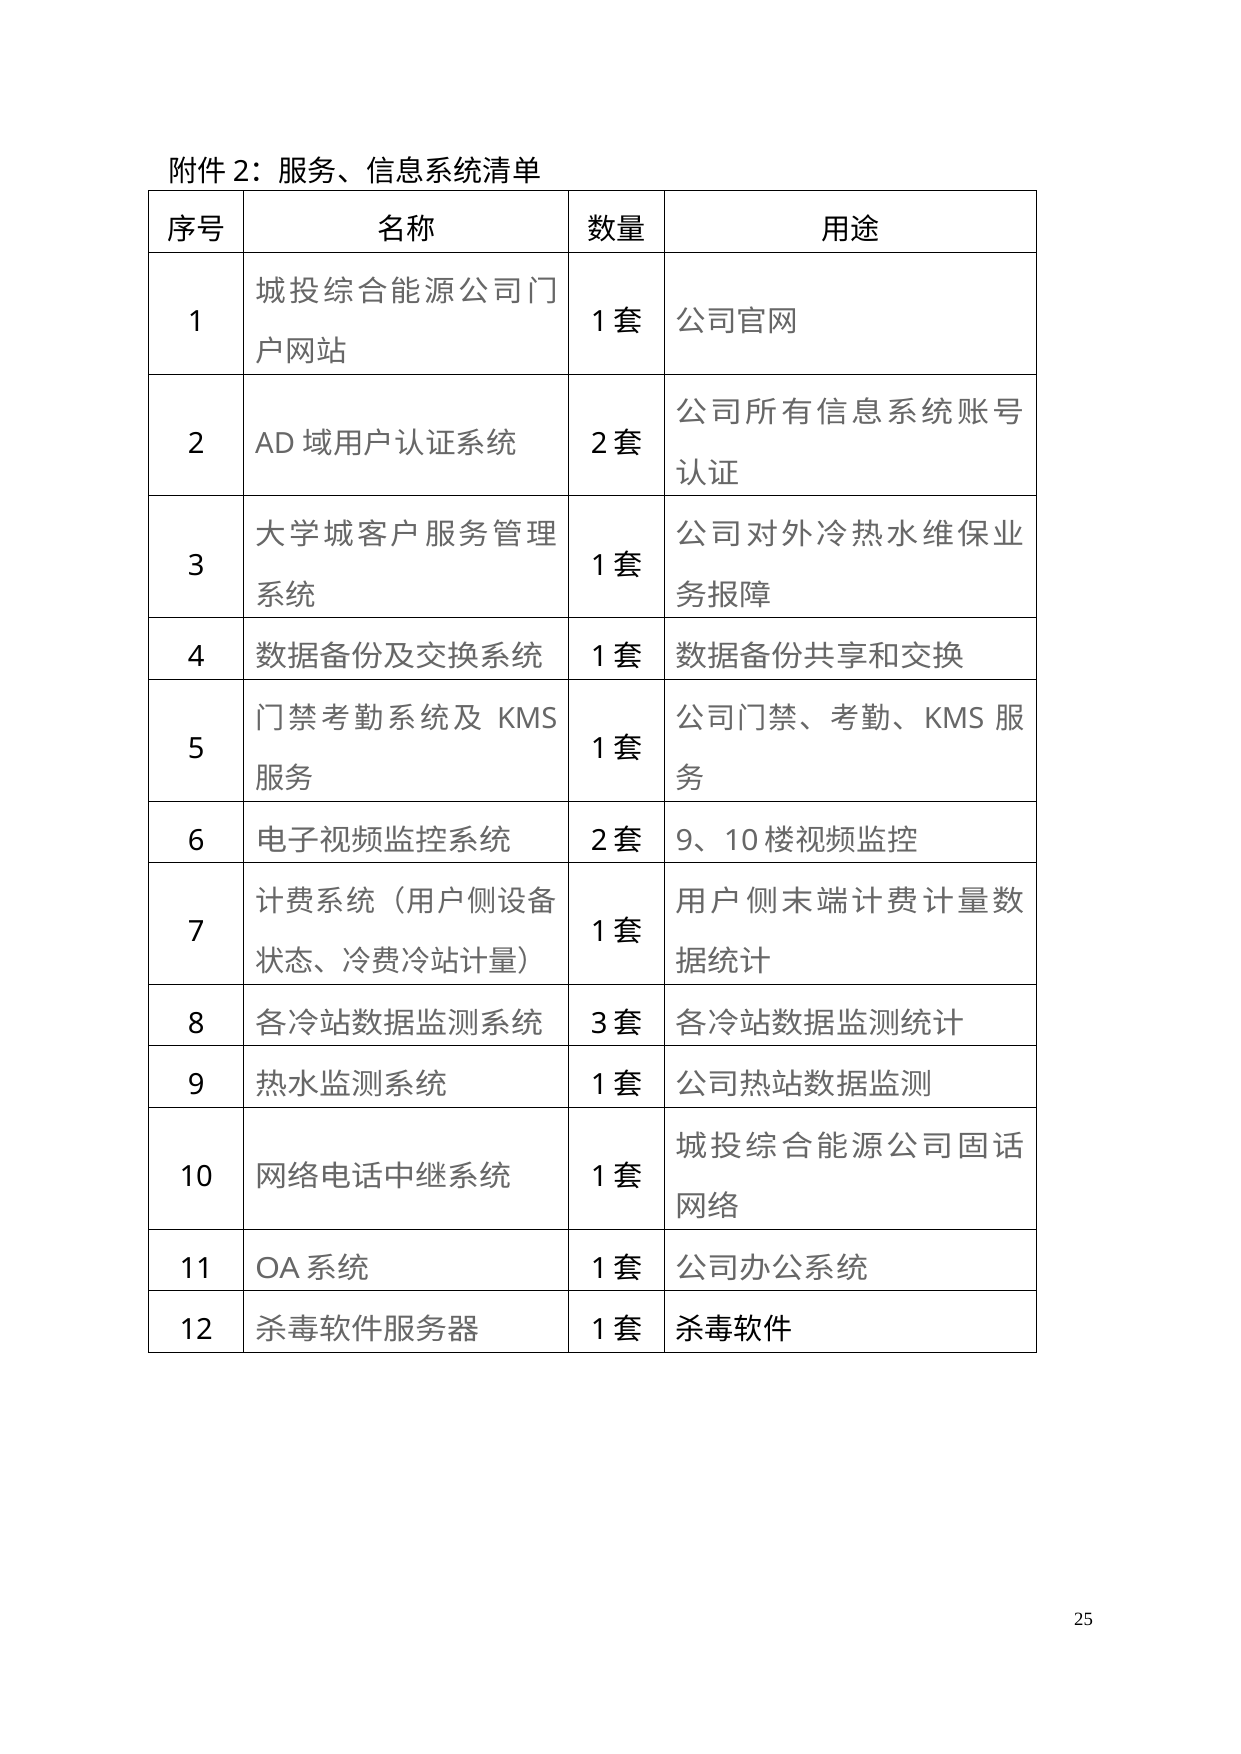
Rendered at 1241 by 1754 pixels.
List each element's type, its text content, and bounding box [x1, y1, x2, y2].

table_cell 数据备份及交换系统 [244, 618, 568, 679]
table_cell 2套 [569, 802, 664, 862]
table_cell 公司门禁、考勤、KMS 服务 [665, 680, 1036, 801]
table_cell 1套 [569, 1108, 664, 1229]
text 附件2：服务、信息系统清单 [148, 148, 1092, 190]
table_header 用途 [665, 191, 1036, 252]
table_cell 1套 [569, 1230, 664, 1290]
table_cell 电子视频监控系统 [244, 802, 568, 862]
table_cell 1 [149, 253, 243, 373]
table_cell 2 [149, 375, 243, 495]
table_cell 各冷站数据监测统计 [665, 985, 1036, 1045]
table_cell 9 [149, 1046, 243, 1107]
table_cell 公司对外冷热水维保业务报障 [665, 496, 1036, 617]
table_cell 6 [149, 802, 243, 862]
table_cell 4 [149, 618, 243, 679]
table_cell 杀毒软件 [665, 1291, 1036, 1352]
table_cell 1套 [569, 680, 664, 801]
table_cell 3 [149, 496, 243, 617]
table_cell 各冷站数据监测系统 [244, 985, 568, 1045]
table_cell 11 [149, 1230, 243, 1290]
table_cell 8 [149, 985, 243, 1045]
table_cell 3套 [569, 985, 664, 1045]
table_cell 1套 [569, 496, 664, 617]
table_cell 城投综合能源公司门户网站 [244, 253, 568, 373]
table_cell 大学城客户服务管理系统 [244, 496, 568, 617]
table_cell 1套 [569, 863, 664, 984]
table_cell 公司办公系统 [665, 1230, 1036, 1290]
table_header 名称 [244, 191, 568, 252]
table_cell 10 [149, 1108, 243, 1229]
table_cell OA系统 [244, 1230, 568, 1290]
table_cell 用户侧末端计费计量数据统计 [665, 863, 1036, 984]
table_cell 1套 [569, 253, 664, 373]
table_cell 1套 [569, 1291, 664, 1352]
table_cell 数据备份共享和交换 [665, 618, 1036, 679]
table_cell 热水监测系统 [244, 1046, 568, 1107]
table_cell 7 [149, 863, 243, 984]
table_cell 公司热站数据监测 [665, 1046, 1036, 1107]
table_cell 1套 [569, 618, 664, 679]
table_cell AD 域用户认证系统 [244, 375, 568, 495]
table_cell 9、10楼视频监控 [665, 802, 1036, 862]
table_cell 5 [149, 680, 243, 801]
table_header 序号 [149, 191, 243, 252]
table_cell 公司所有信息系统账号认证 [665, 375, 1036, 495]
table_cell 城投综合能源公司固话网络 [665, 1108, 1036, 1229]
table_header 数量 [569, 191, 664, 252]
table_cell 网络电话中继系统 [244, 1108, 568, 1229]
table_cell 公司官网 [665, 253, 1036, 373]
table_cell 1套 [569, 1046, 664, 1107]
table_cell 门禁考勤系统及 KMS 服务 [244, 680, 568, 801]
table_cell 杀毒软件服务器 [244, 1291, 568, 1352]
table_cell 2套 [569, 375, 664, 495]
table_cell 12 [149, 1291, 243, 1352]
table_cell 计费系统（用户侧设备状态、冷费冷站计量） [244, 863, 568, 984]
